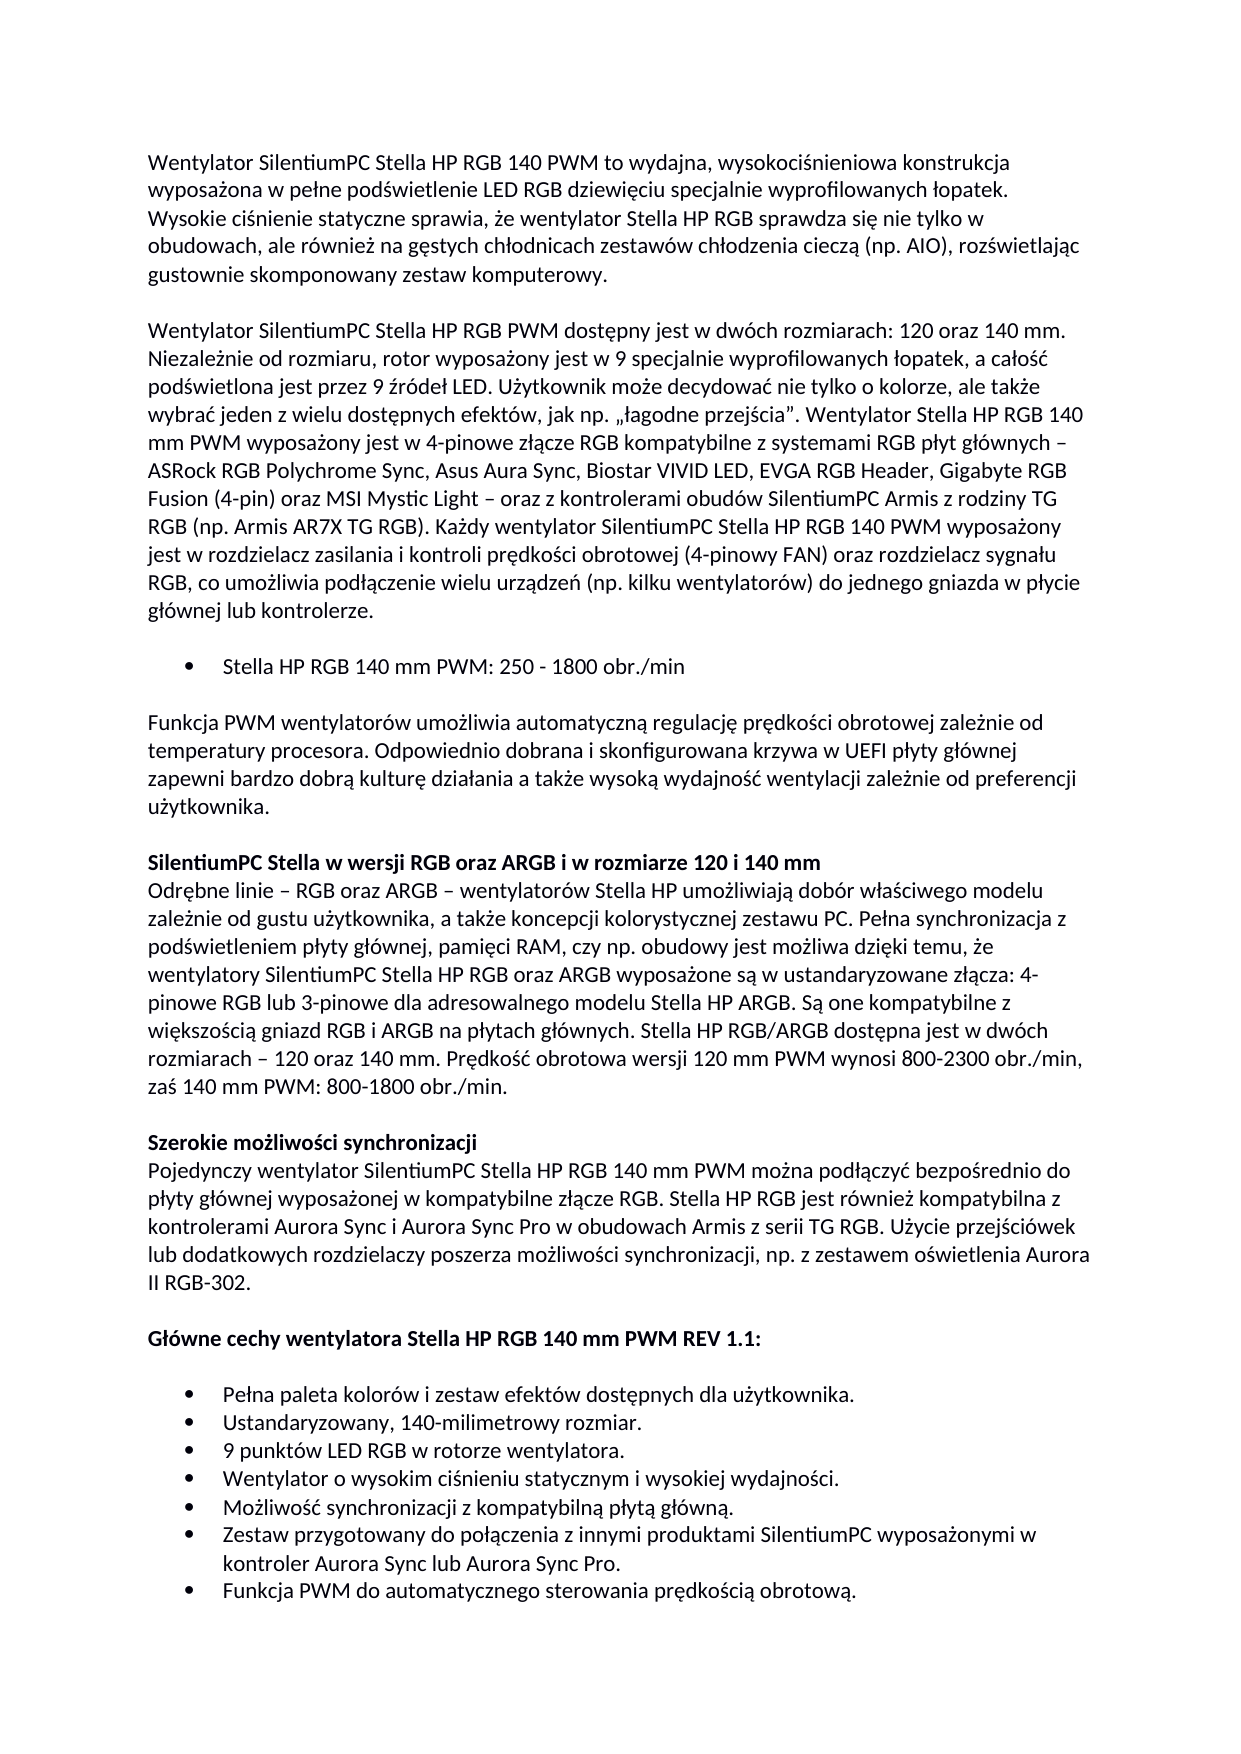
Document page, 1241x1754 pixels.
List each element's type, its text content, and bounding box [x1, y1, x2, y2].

text SilentiumPC Stella w wersji RGB oraz ARGB i w rozmiarze 120 i 140 mm [148, 848, 1093, 876]
list Ustandaryzowany, 140-milimetrowy rozmiar. [185, 1408, 1093, 1437]
list 9 punktów LED RGB w rotorze wentylatora. [185, 1437, 1093, 1464]
text Pojedynczy wentylator SilentiumPC Stella HP RGB 140 mm PWM można podłączyć bezpośrednio do płyty głównej wyposażonej w kompatybilne złącze RGB. Stella HP RGB jest również kompatybilna z kontrolerami Aurora Sync i Aurora Sync Pro w obudowach Armis z serii TG RGB. Użycie przejściówek lub dodatkowych rozdzielaczy poszerza możliwości synchronizacji, np. z zestawem oświetlenia Aurora II RGB-302. [148, 1156, 1093, 1296]
list Pełna paleta kolorów i zestaw efektów dostępnych dla użytkownika. [185, 1381, 1093, 1408]
text Funkcja PWM wentylatorów umożliwia automatyczną regulację prędkości obrotowej zależnie od temperatury procesora. Odpowiednio dobrana i skonfigurowana krzywa w UEFI płyty głównej zapewni bardzo dobrą kulturę działania a także wysoką wydajność wentylacji zależnie od preferencji użytkownika. [148, 708, 1093, 820]
text Szerokie możliwości synchronizacji [148, 1128, 1093, 1156]
text Wentylator SilentiumPC Stella HP RGB PWM dostępny jest w dwóch rozmiarach: 120 oraz 140 mm. Niezależnie od rozmiaru, rotor wyposażony jest w 9 specjalnie wyprofilowanych łopatek, a całość podświetlona jest przez 9 źródeł LED. Użytkownik może decydować nie tylko o kolorze, ale także wybrać jeden z wielu dostępnych efektów, jak np. „łagodne przejścia”. Wentylator Stella HP RGB 140 mm PWM wyposażony jest w 4-pinowe złącze RGB kompatybilne z systemami RGB płyt głównych – ASRock RGB Polychrome Sync, Asus Aura Sync, Biostar VIVID LED, EVGA RGB Header, Gigabyte RGB Fusion (4-pin) oraz MSI Mystic Light – oraz z kontrolerami obudów SilentiumPC Armis z rodziny TG RGB (np. Armis AR7X TG RGB). Każdy wentylator SilentiumPC Stella HP RGB 140 PWM wyposażony jest w rozdzielacz zasilania i kontroli prędkości obrotowej (4-pinowy FAN) oraz rozdzielacz sygnału RGB, co umożliwia podłączenie wielu urządzeń (np. kilku wentylatorów) do jednego gniazda w płycie głównej lub kontrolerze. [148, 316, 1093, 624]
list Zestaw przygotowany do połączenia z innymi produktami SilentiumPC wyposażonymi w kontroler Aurora Sync lub Aurora Sync Pro. [185, 1521, 1093, 1577]
list Stella HP RGB 140 mm PWM: 250 - 1800 obr./min [185, 652, 1093, 680]
text Wentylator SilentiumPC Stella HP RGB 140 PWM to wydajna, wysokociśnieniowa konstrukcja wyposażona w pełne podświetlenie LED RGB dziewięciu specjalnie wyprofilowanych łopatek. Wysokie ciśnienie statyczne sprawia, że wentylator Stella HP RGB sprawdza się nie tylko w obudowach, ale również na gęstych chłodnicach zestawów chłodzenia cieczą (np. AIO), rozświetlając gustownie skomponowany zestaw komputerowy. [148, 148, 1093, 288]
text Główne cechy wentylatora Stella HP RGB 140 mm PWM REV 1.1: [148, 1324, 1093, 1352]
list Możliwość synchronizacji z kompatybilną płytą główną. [185, 1493, 1093, 1521]
list Funkcja PWM do automatycznego sterowania prędkością obrotową. [185, 1577, 1093, 1605]
list Wentylator o wysokim ciśnieniu statycznym i wysokiej wydajności. [185, 1464, 1093, 1493]
text Odrębne linie – RGB oraz ARGB – wentylatorów Stella HP umożliwiają dobór właściwego modelu zależnie od gustu użytkownika, a także koncepcji kolorystycznej zestawu PC. Pełna synchronizacja z podświetleniem płyty głównej, pamięci RAM, czy np. obudowy jest możliwa dzięki temu, że wentylatory SilentiumPC Stella HP RGB oraz ARGB wyposażone są w ustandaryzowane złącza: 4-pinowe RGB lub 3-pinowe dla adresowalnego modelu Stella HP ARGB. Są one kompatybilne z większością gniazd RGB i ARGB na płytach głównych. Stella HP RGB/ARGB dostępna jest w dwóch rozmiarach – 120 oraz 140 mm. Prędkość obrotowa wersji 120 mm PWM wynosi 800-2300 obr./min, zaś 140 mm PWM: 800-1800 obr./min. [148, 876, 1093, 1100]
